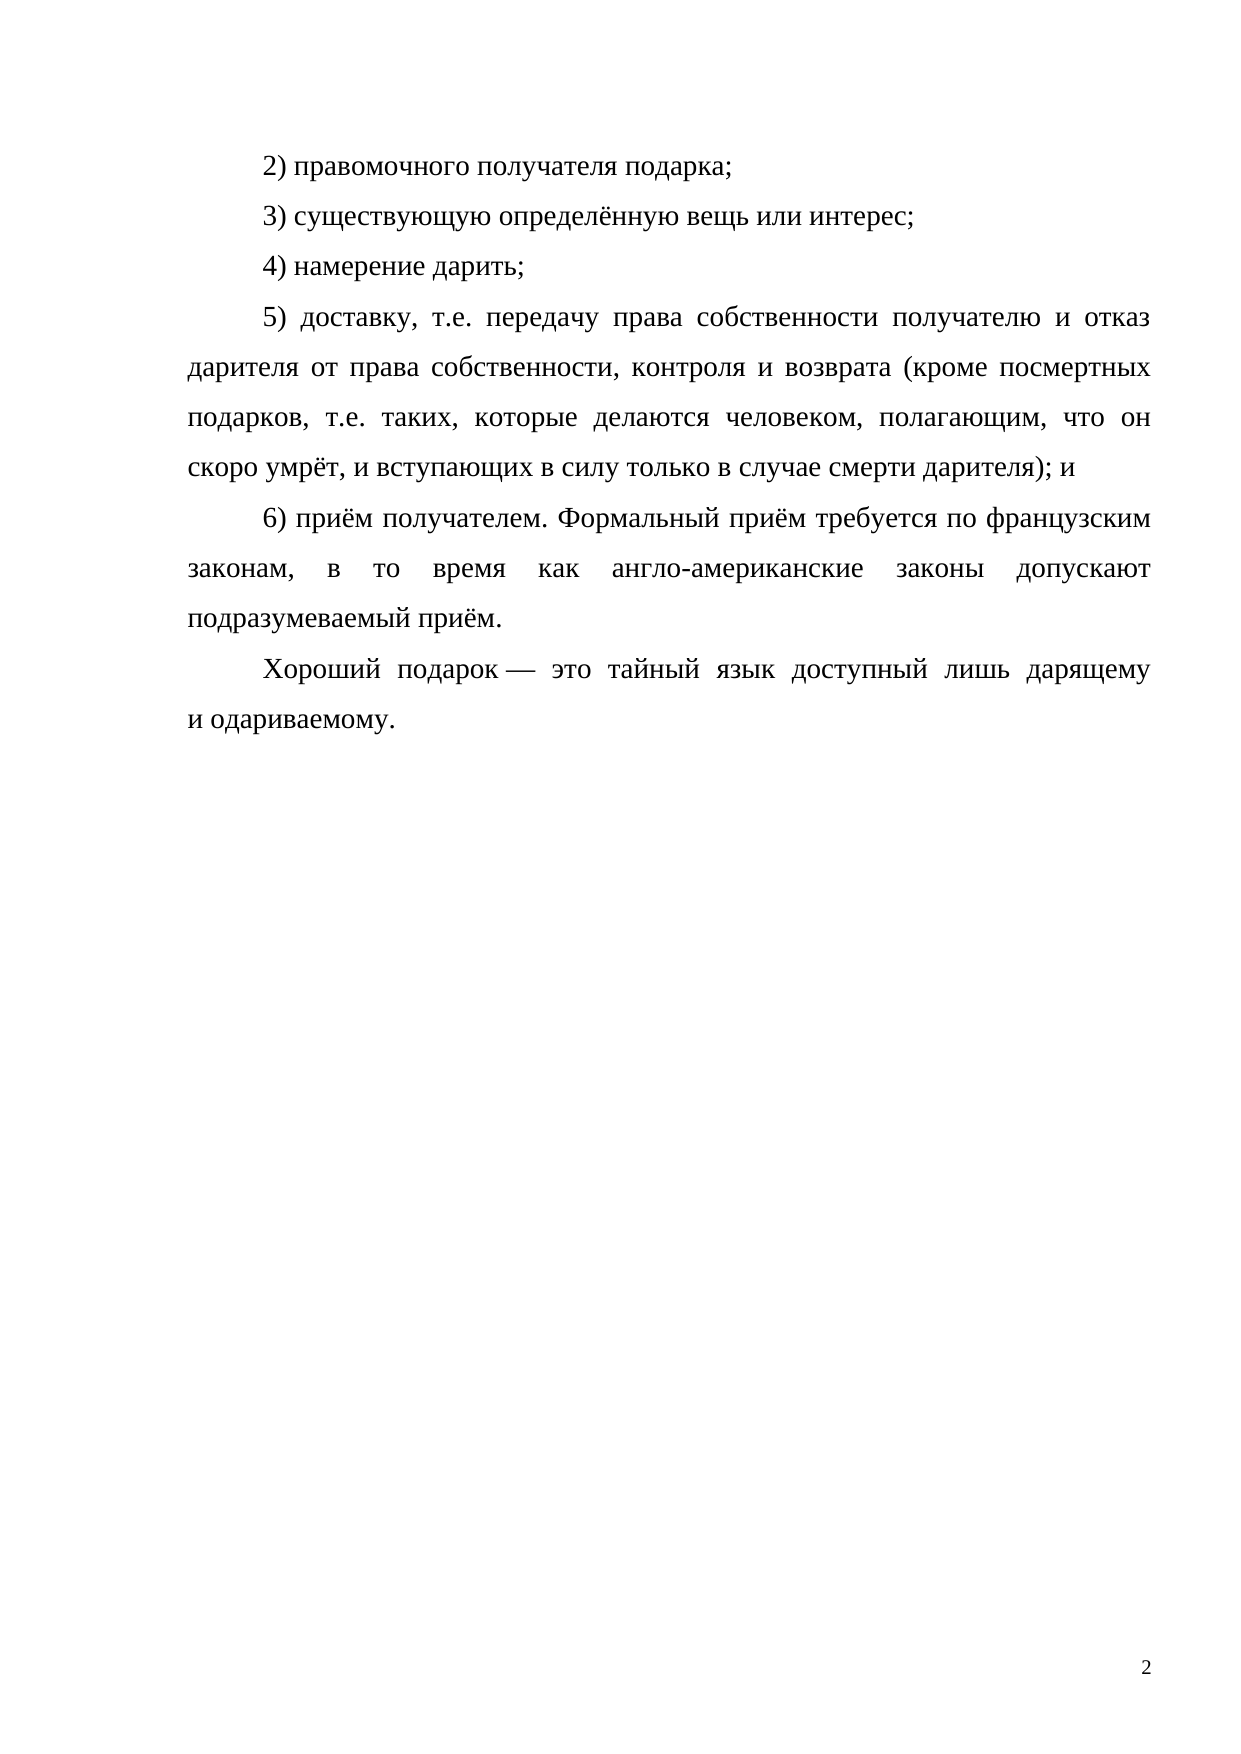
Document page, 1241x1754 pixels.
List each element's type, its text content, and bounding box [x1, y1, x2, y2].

text 2) правомочного получателя подарка; [187, 148, 1152, 181]
text 5) доставку, т.е. передачу права собственности получателю и отказ дарителя от права собственности, контроля и возврата (кроме посмертных подарков, т.е. таких, которые делаются человеком, полагающим, что он скоро умрёт, и вступающих в силу только в случае смерти дарителя); и [187, 299, 1152, 483]
text 3) существующую определённую вещь или интерес; [187, 198, 1152, 232]
text Хороший подарок — это тайный язык доступный лишь дарящему и одариваемому. [187, 651, 1152, 735]
text 4) намерение дарить; [187, 248, 1152, 282]
text 6) приём получателем. Формальный приём требуется по французским законам, в то время как англо-американские законы допускают подразумеваемый приём. [187, 500, 1152, 634]
